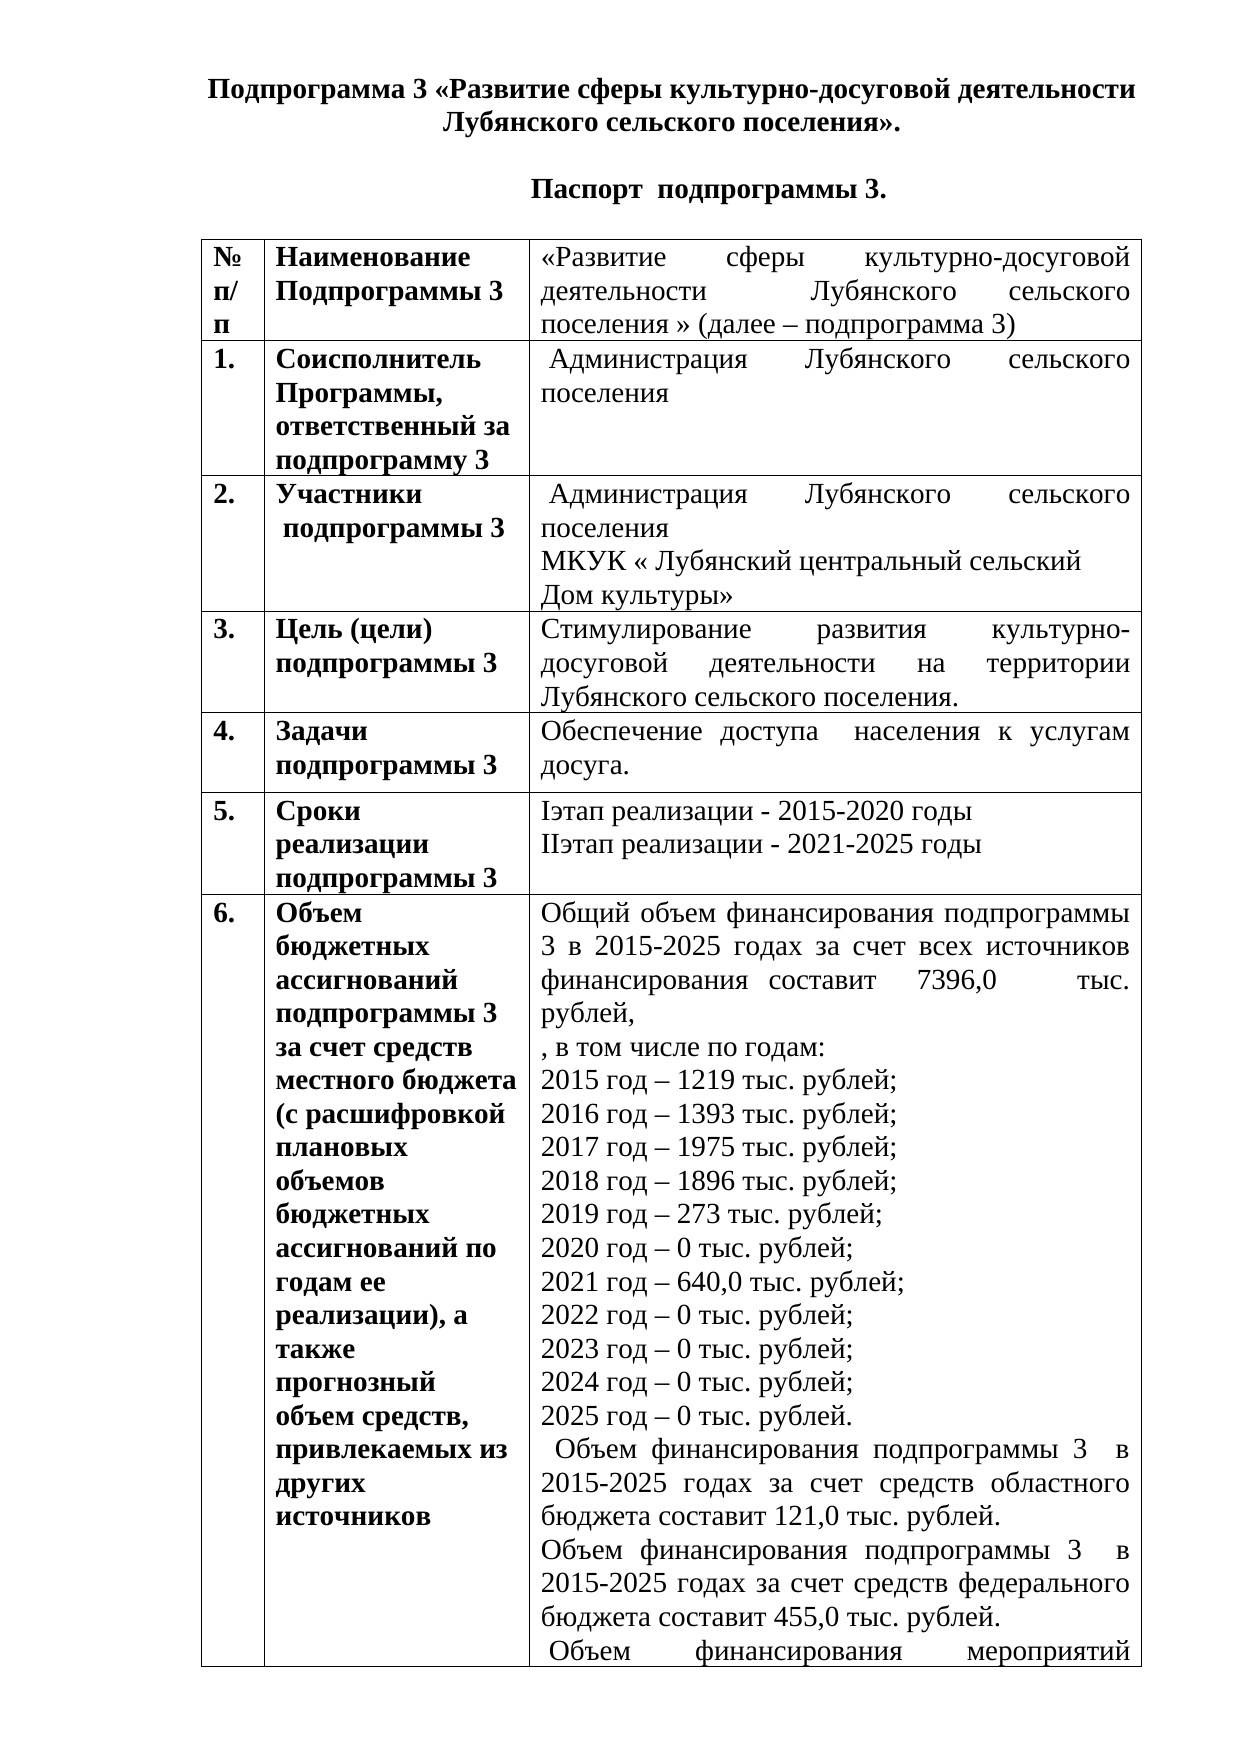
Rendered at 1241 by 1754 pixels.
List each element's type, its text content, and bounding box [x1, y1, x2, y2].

table_cell Обеспечение доступа населения к услугам досуга. [530, 713, 1141, 792]
table_header № п/п [202, 240, 264, 340]
table_cell Сроки реализации подпрограммы 3 [265, 793, 529, 894]
table_header «Развитие сферы культурно-досуговой деятельности Лубянского сельского поселения » (далее – подпрограмма 3) [530, 240, 1141, 340]
text Подпрограмма 3 «Развитие сферы культурно-досуговой деятельности Лубянского сельского поселения». [177, 71, 1166, 138]
table_header Наименование Подпрограммы 3 [265, 240, 529, 340]
table_cell 5. [202, 793, 264, 894]
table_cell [265, 895, 529, 1666]
table_cell Задачи подпрограммы 3 [265, 713, 529, 792]
table_cell 1. [202, 341, 264, 475]
table_cell Администрация Лубянского сельского поселения МКУК « Лубянский центральный сельский Дом культуры» [530, 476, 1141, 611]
table_cell 2. [202, 476, 264, 611]
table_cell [530, 895, 1141, 1666]
table_cell Администрация Лубянского сельского поселения [530, 341, 1141, 475]
table_cell 6. [202, 895, 264, 1666]
table_cell Стимулирование развития культурно-досуговой деятельности на территории Лубянского сельского поселения. [530, 612, 1141, 712]
table_cell 3. [202, 612, 264, 712]
table_cell 4. [202, 713, 264, 792]
table_cell Iэтап реализации - 2015-2020 годы IIэтап реализации - 2021-2025 годы [530, 793, 1141, 894]
table_cell Цель (цели) подпрограммы 3 [265, 612, 529, 712]
text Паспорт подпрограммы 3. [177, 171, 1166, 205]
table_cell Участники подпрограммы 3 [265, 476, 529, 611]
table_cell Соисполнитель Программы, ответственный за подпрограмму 3 [265, 341, 529, 475]
